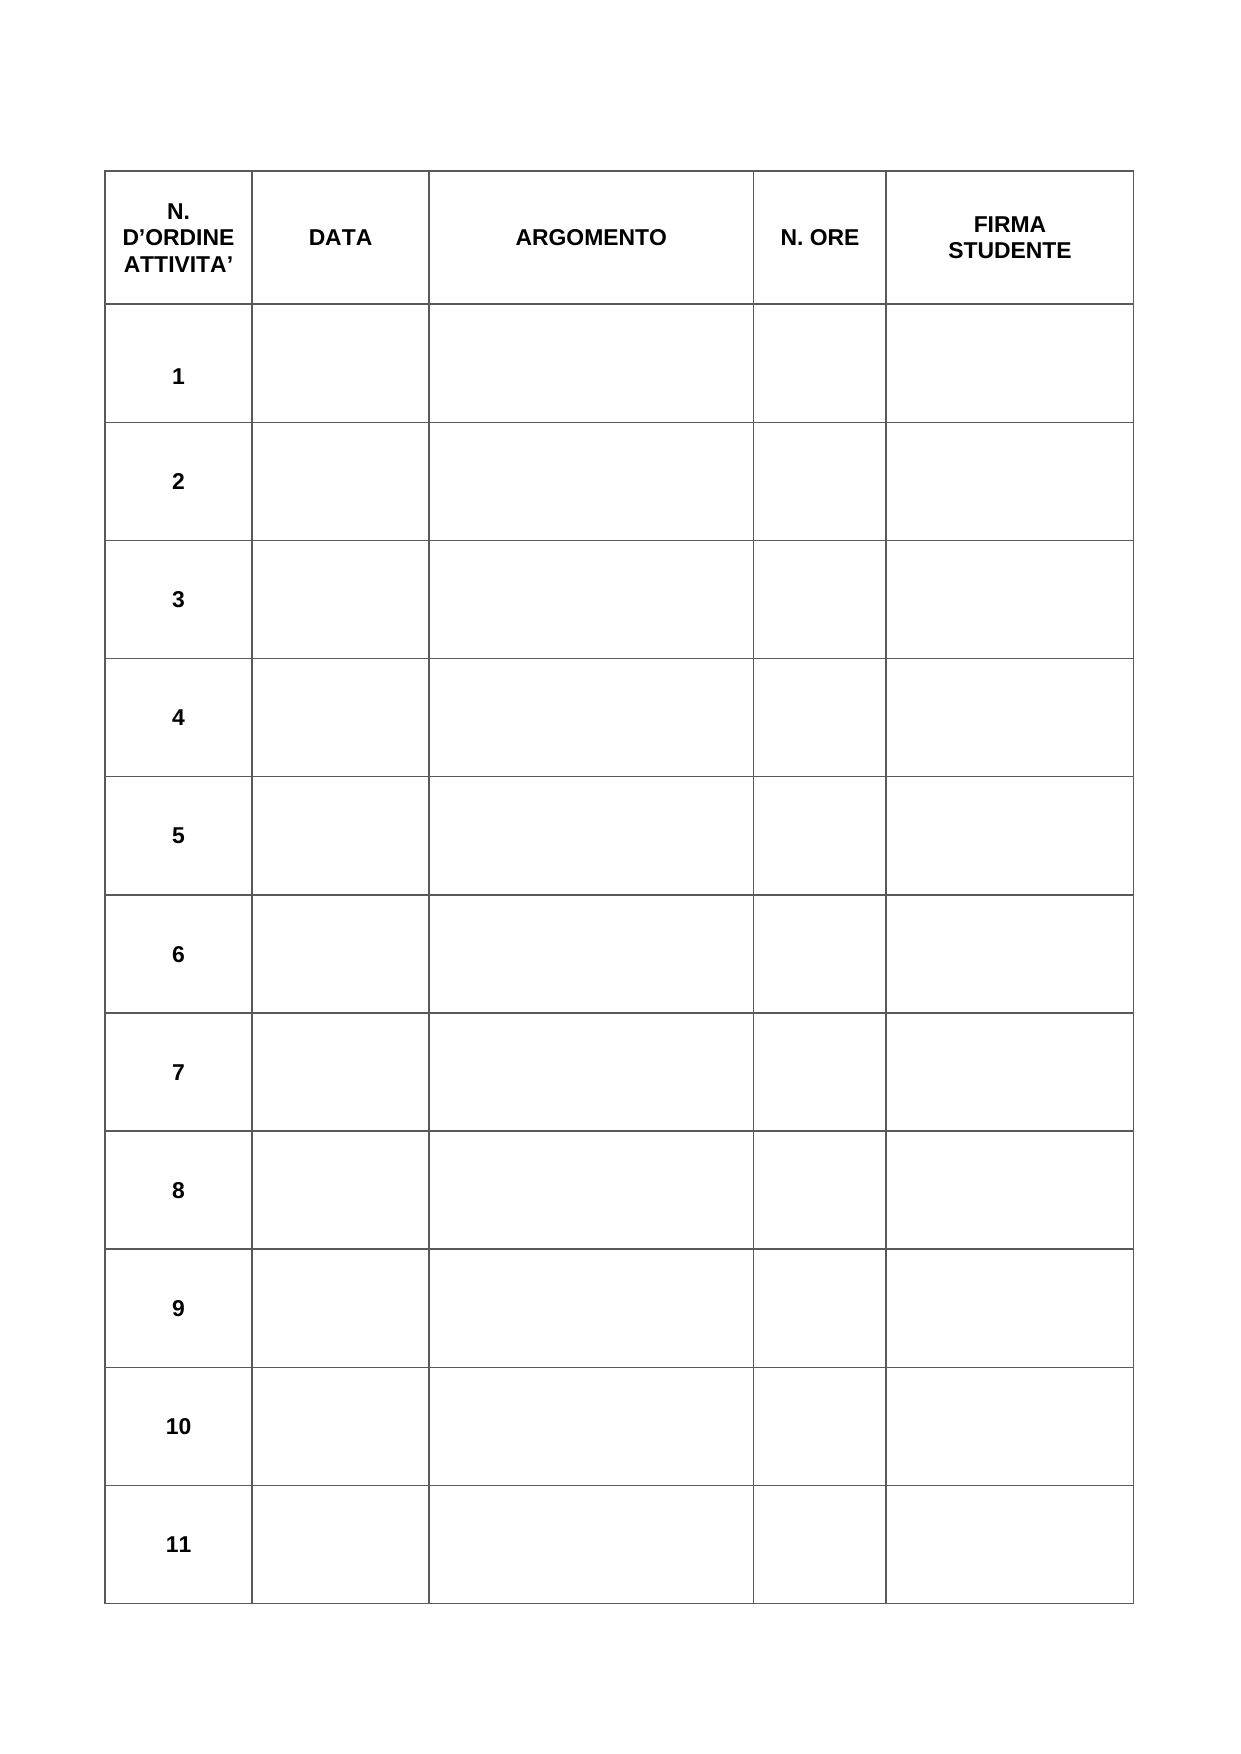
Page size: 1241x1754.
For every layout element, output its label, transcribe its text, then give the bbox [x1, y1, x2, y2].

table_cell [253, 541, 428, 658]
table_cell 9 [106, 1250, 251, 1366]
table_cell 6 [106, 896, 251, 1012]
table_cell [887, 659, 1133, 776]
table_cell [887, 423, 1133, 539]
table_cell [253, 305, 428, 421]
table_cell [253, 659, 428, 776]
table_cell [754, 423, 885, 539]
table_header ARGOMENTO [430, 172, 753, 303]
table_cell 1 [106, 305, 251, 421]
table_cell 11 [106, 1486, 251, 1603]
table_cell [887, 1250, 1133, 1366]
table_cell [430, 305, 753, 421]
table_cell [430, 541, 753, 658]
table_cell 7 [106, 1014, 251, 1130]
table_cell [754, 659, 885, 776]
table_cell [253, 777, 428, 894]
table_cell 5 [106, 777, 251, 894]
table_cell [887, 777, 1133, 894]
table_cell [253, 1132, 428, 1248]
table_cell [430, 1014, 753, 1130]
table_cell [754, 777, 885, 894]
table_cell [253, 1014, 428, 1130]
table_cell [887, 896, 1133, 1012]
table_cell [887, 1368, 1133, 1484]
table_cell [430, 1250, 753, 1366]
table_cell [754, 1486, 885, 1603]
table_cell [887, 1486, 1133, 1603]
table_cell [430, 1132, 753, 1248]
table_header N. D’ORDINE ATTIVITA’ [106, 172, 251, 303]
table_cell [887, 305, 1133, 421]
table_cell [430, 423, 753, 539]
table_cell [253, 1368, 428, 1484]
table_cell 4 [106, 659, 251, 776]
table_header FIRMA STUDENTE [887, 172, 1133, 303]
table_cell [253, 423, 428, 539]
table_cell 3 [106, 541, 251, 658]
table_cell [253, 1486, 428, 1603]
table_cell [754, 896, 885, 1012]
table_cell [430, 1368, 753, 1484]
table_cell [754, 1368, 885, 1484]
table_cell [430, 896, 753, 1012]
table_cell 8 [106, 1132, 251, 1248]
table_cell [253, 896, 428, 1012]
table_cell [754, 1250, 885, 1366]
table_cell [887, 1132, 1133, 1248]
table_cell 10 [106, 1368, 251, 1484]
table_cell [887, 541, 1133, 658]
table_header DATA [253, 172, 428, 303]
table_cell [430, 1486, 753, 1603]
table_cell [253, 1250, 428, 1366]
table_cell [754, 305, 885, 421]
table_cell [430, 659, 753, 776]
table_cell [754, 1014, 885, 1130]
table_header N. ORE [754, 172, 885, 303]
table_cell [430, 777, 753, 894]
table_cell [754, 1132, 885, 1248]
table_cell [754, 541, 885, 658]
table_cell [887, 1014, 1133, 1130]
table_cell 2 [106, 423, 251, 539]
